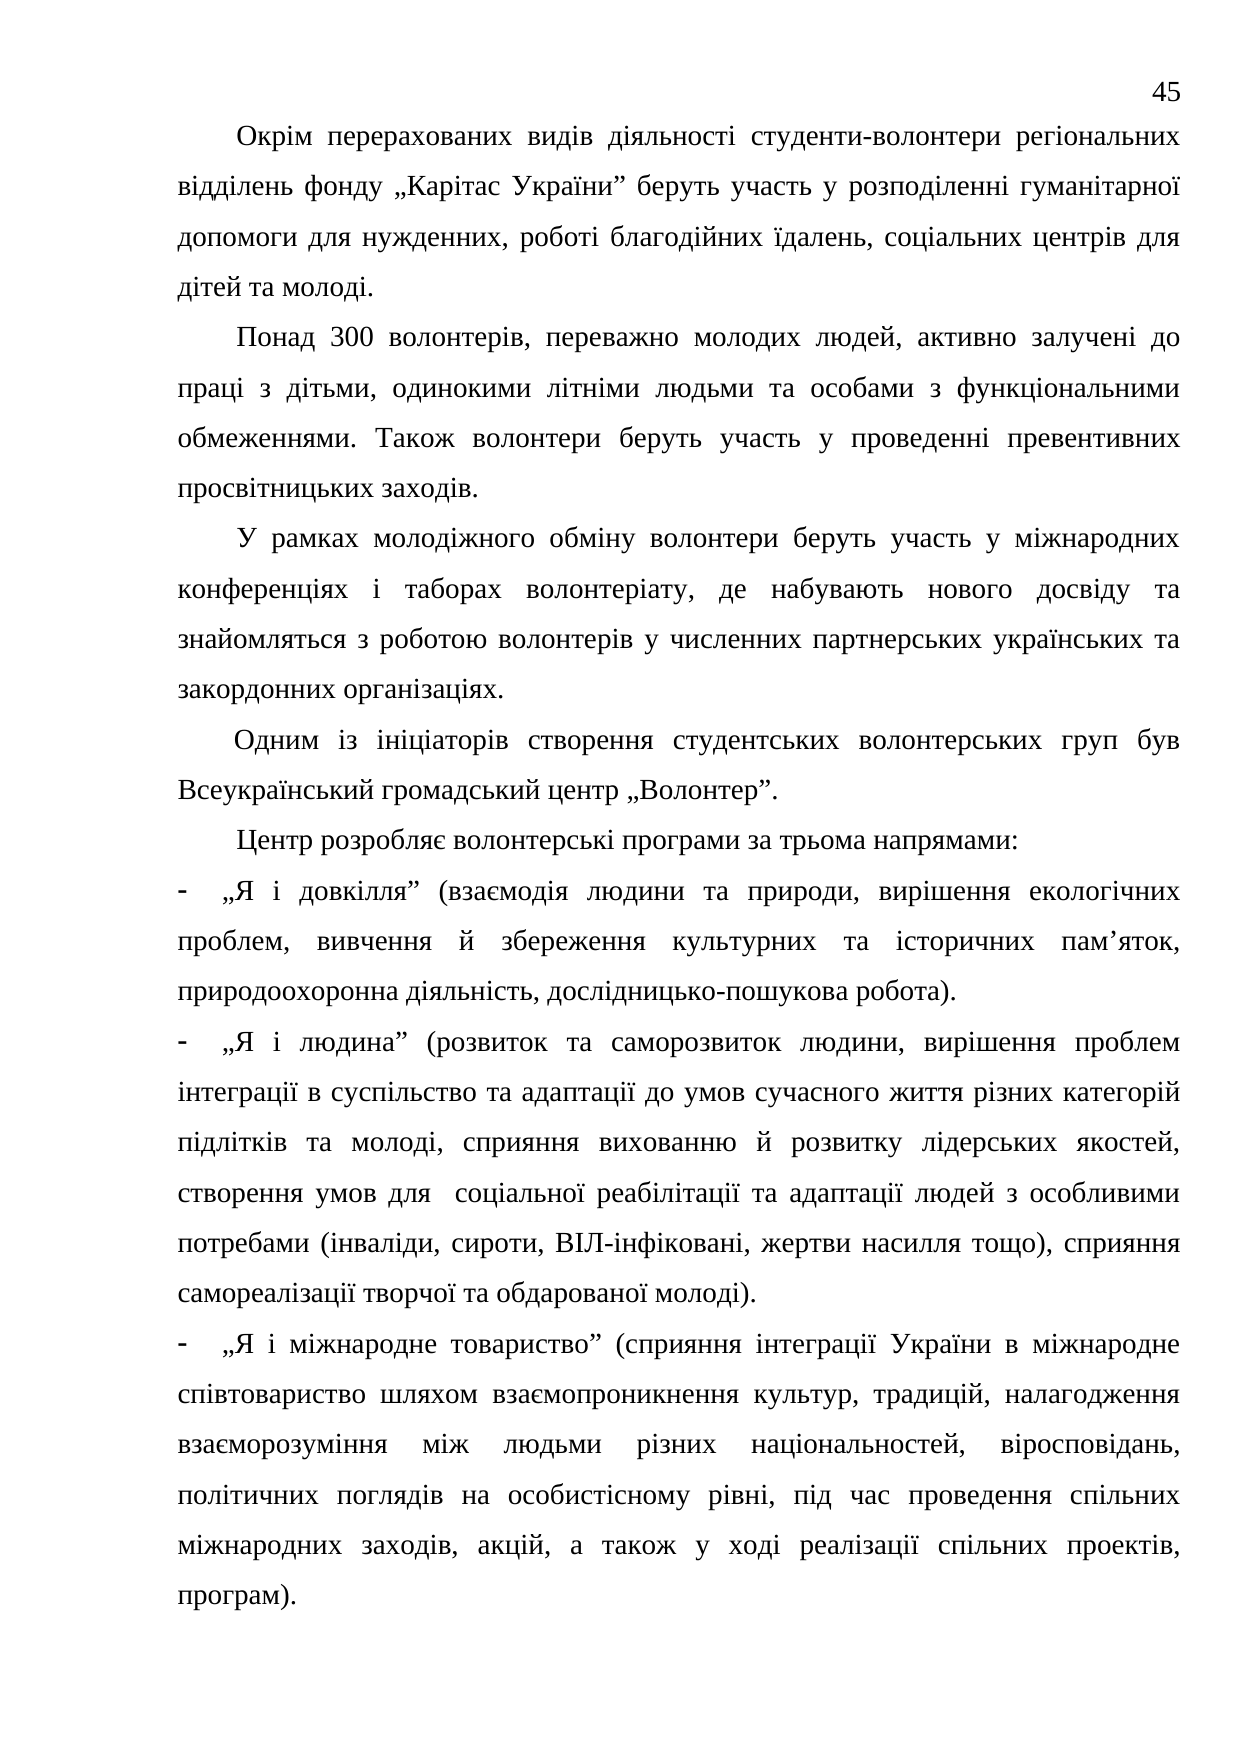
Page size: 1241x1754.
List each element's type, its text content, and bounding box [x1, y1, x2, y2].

text У рамках молодіжного обміну волонтери беруть участь у міжнародних конференціях і таборах волонтеріату, де набувають нового досвіду та знайомляться з роботою волонтерів у численних партнерських українських та закордонних організаціях. [177, 521, 1181, 705]
text Одним із ініціаторів створення студентських волонтерських груп був Всеукраїнський громадський центр „Волонтер”. [177, 722, 1181, 806]
text Окрім перерахованих видів діяльності студенти-волонтери регіональних відділень фонду „Карітас України” беруть участь у розподіленні гуманітарної допомоги для нужденних, роботі благодійних їдалень, соціальних центрів для дітей та молоді. [177, 118, 1181, 303]
text Центр розробляє волонтерські програми за трьома напрямами: [177, 822, 1181, 856]
text Понад 300 волонтерів, переважно молодих людей, активно залучені до праці з дітьми, одинокими літніми людьми та особами з функціональними обмеженнями. Також волонтери беруть участь у проведенні превентивних просвітницьких заходів. [177, 319, 1181, 504]
list „Я і довкілля” (взаємодія людини та природи, вирішення екологічних проблем, вивчення й збереження культурних та історичних пам’яток, природоохоронна діяльність, дослідницько-пошукова робота). [177, 873, 1181, 1007]
list „Я і людина” (розвиток та саморозвиток людини, вирішення проблем інтеграції в суспільство та адаптації до умов сучасного життя різних категорій підлітків та молоді, сприяння вихованню й розвитку лідерських якостей, створення умов для соціальної реабілітації та адаптації людей з особливими потребами (інваліди, сироти, ВІЛ-інфіковані, жертви насилля тощо), сприяння самореалізації творчої та обдарованої молоді). [177, 1024, 1181, 1309]
list „Я і міжнародне товариство” (сприяння інтеграції України в міжнародне співтовариство шляхом взаємопроникнення культур, традицій, налагодження взаєморозуміння між людьми різних національностей, віросповідань, політичних поглядів на особистісному рівні, під час проведення спільних міжнародних заходів, акцій, а також у ході реалізації спільних проектів, програм). [177, 1326, 1181, 1611]
